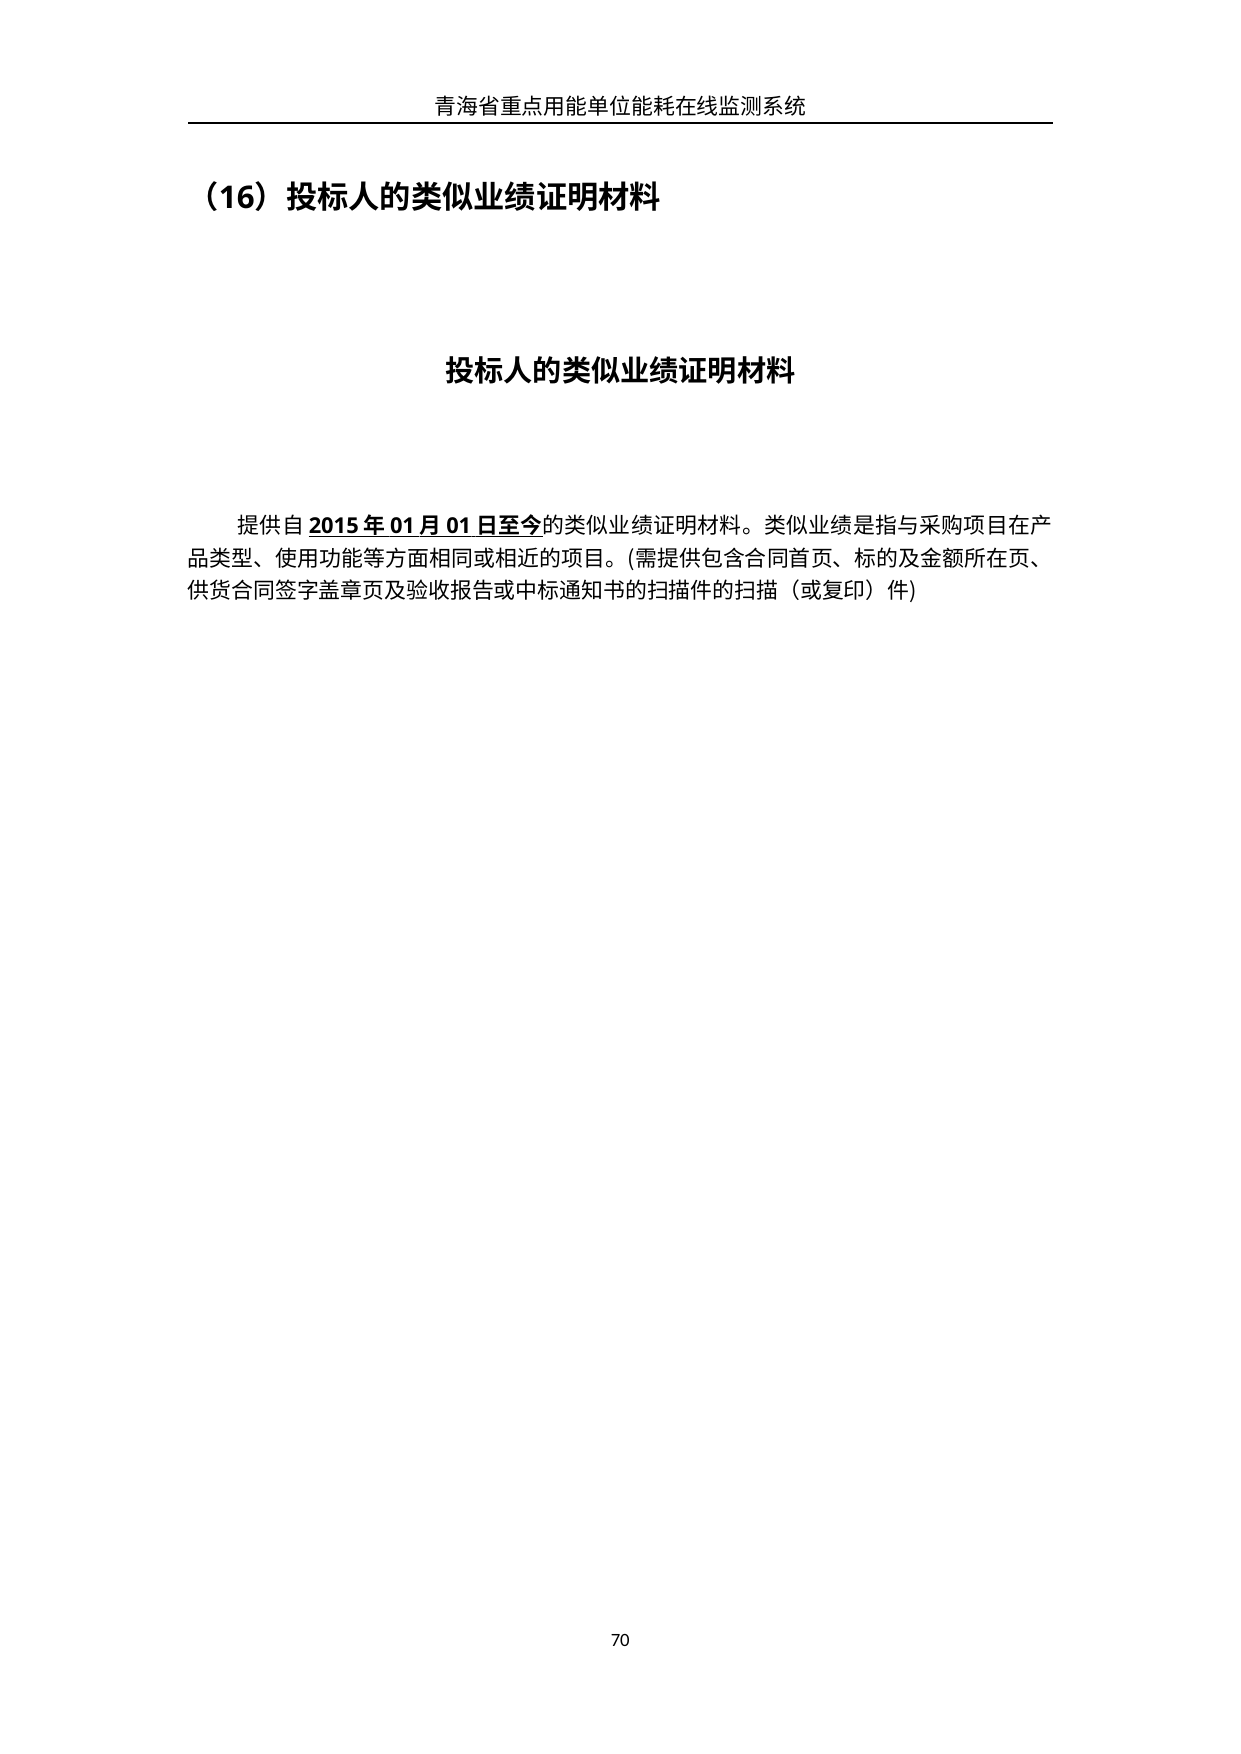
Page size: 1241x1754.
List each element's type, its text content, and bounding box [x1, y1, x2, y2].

text 提供自2015年01月01日至今的类似业绩证明材料。类似业绩是指与采购项目在产品类型、使用功能等方面相同或相近的项目。(需提供包含合同首页、标的及金额所在页、供货合同签字盖章页及验收报告或中标通知书的扫描件的扫描（或复印）件) [187, 508, 1053, 606]
text 投标人的类似业绩证明材料 [187, 336, 1053, 401]
title （16）投标人的类似业绩证明材料 [187, 162, 1053, 227]
